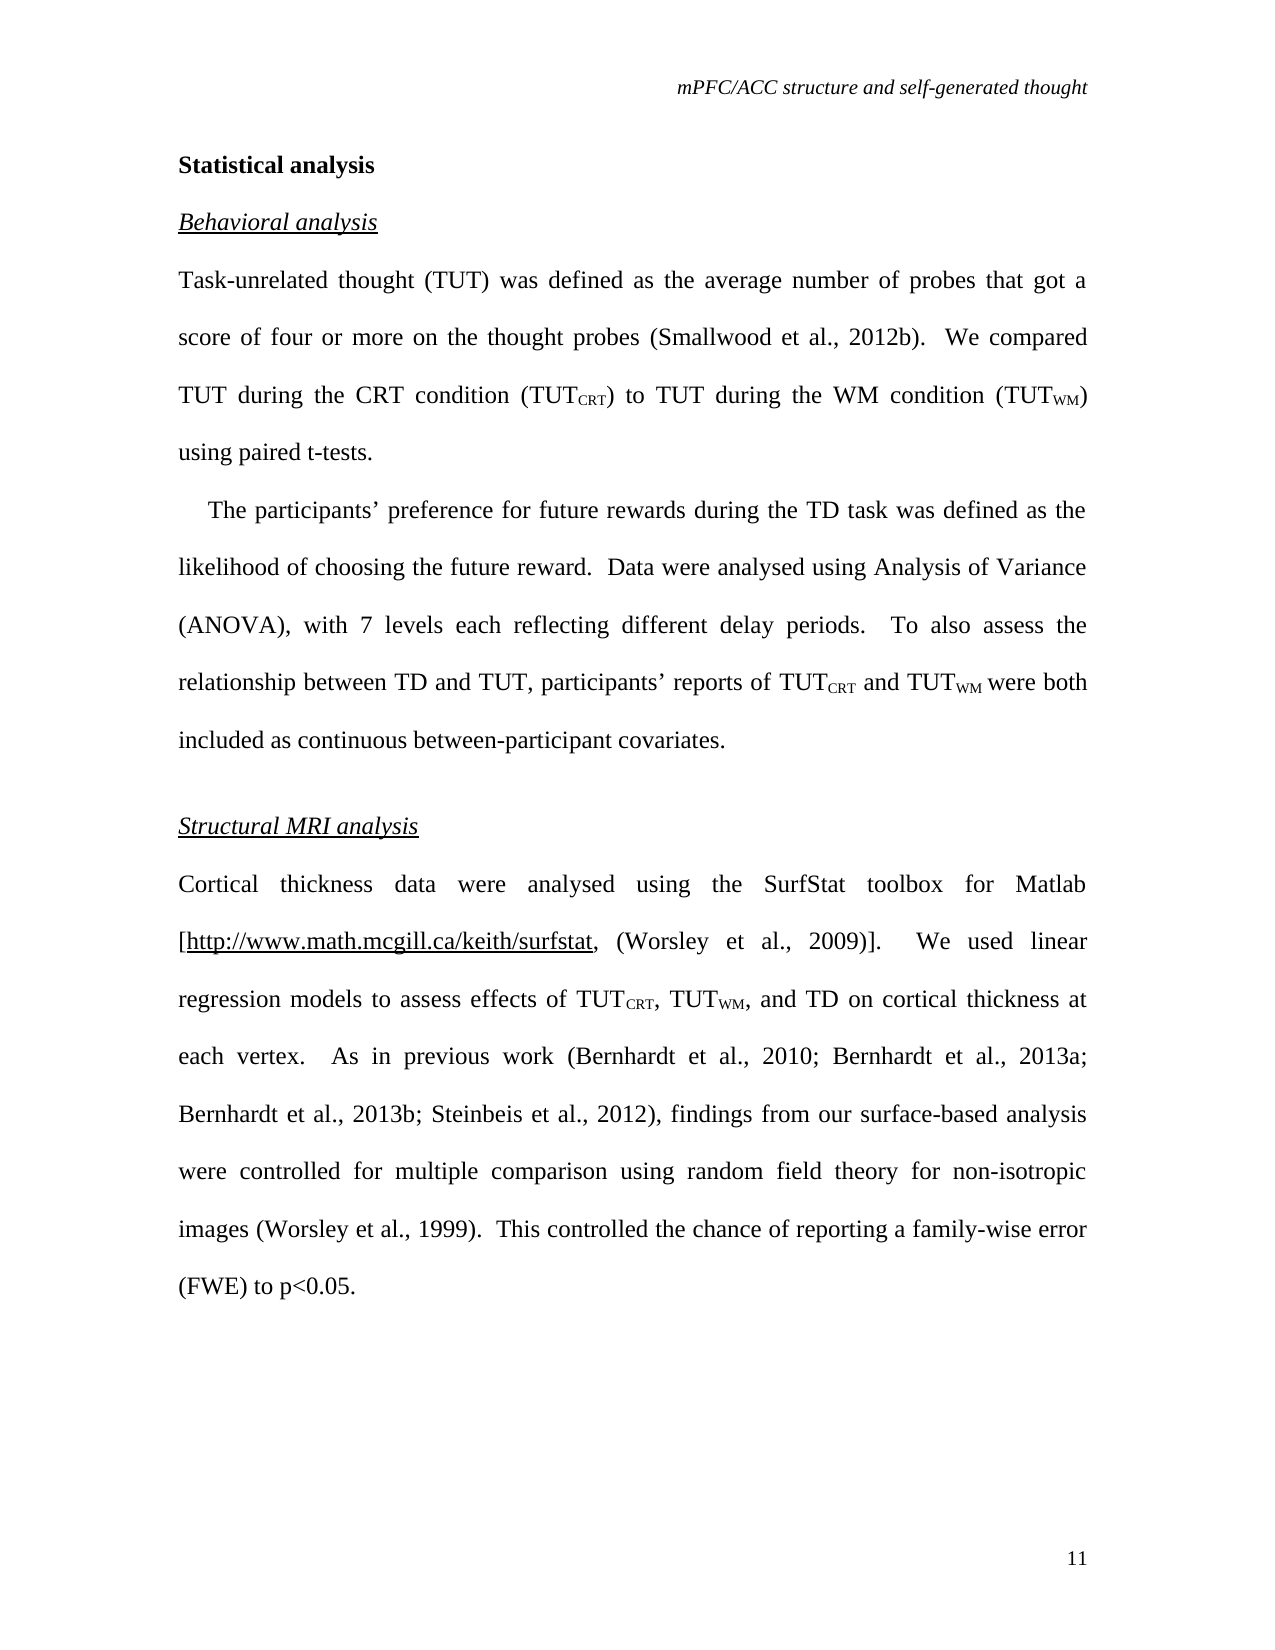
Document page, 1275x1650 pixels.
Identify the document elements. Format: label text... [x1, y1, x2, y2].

text Behavioral analysis [178, 207, 1087, 236]
text Cortical thickness data were analysed using the SurfStat toolbox for Matlab [http://www.math.mcgill.ca/keith/surfstat, (Worsley et al., 2009)]. We used linear regression models to assess effects of TUTCRT, TUTWM, and TD on cortical thickness at each vertex. As in previous work (Bernhardt et al., 2010; Bernhardt et al., 2013a; Bernhardt et al., 2013b; Steinbeis et al., 2012), findings from our surface-based analysis were controlled for multiple comparison using random field theory for non-isotropic images (Worsley et al., 1999). This controlled the chance of reporting a family-wise error (FWE) to p<0.05. [178, 869, 1087, 1300]
text Statistical analysis [178, 150, 1087, 179]
text Structural MRI analysis [178, 811, 1087, 840]
text Task-unrelated thought (TUT) was defined as the average number of probes that got a score of four or more on the thought probes (Smallwood et al., 2012b). We compared TUT during the CRT condition (TUTCRT) to TUT during the WM condition (TUTWM) using paired t-tests. [178, 265, 1087, 466]
text The participants’ preference for future rewards during the TD task was defined as the likelihood of choosing the future reward. Data were analysed using Analysis of Variance (ANOVA), with 7 levels each reflecting different delay periods. To also assess the relationship between TD and TUT, participants’ reports of TUTCRT and TUTWM were both included as continuous between-participant covariates. [178, 495, 1087, 754]
